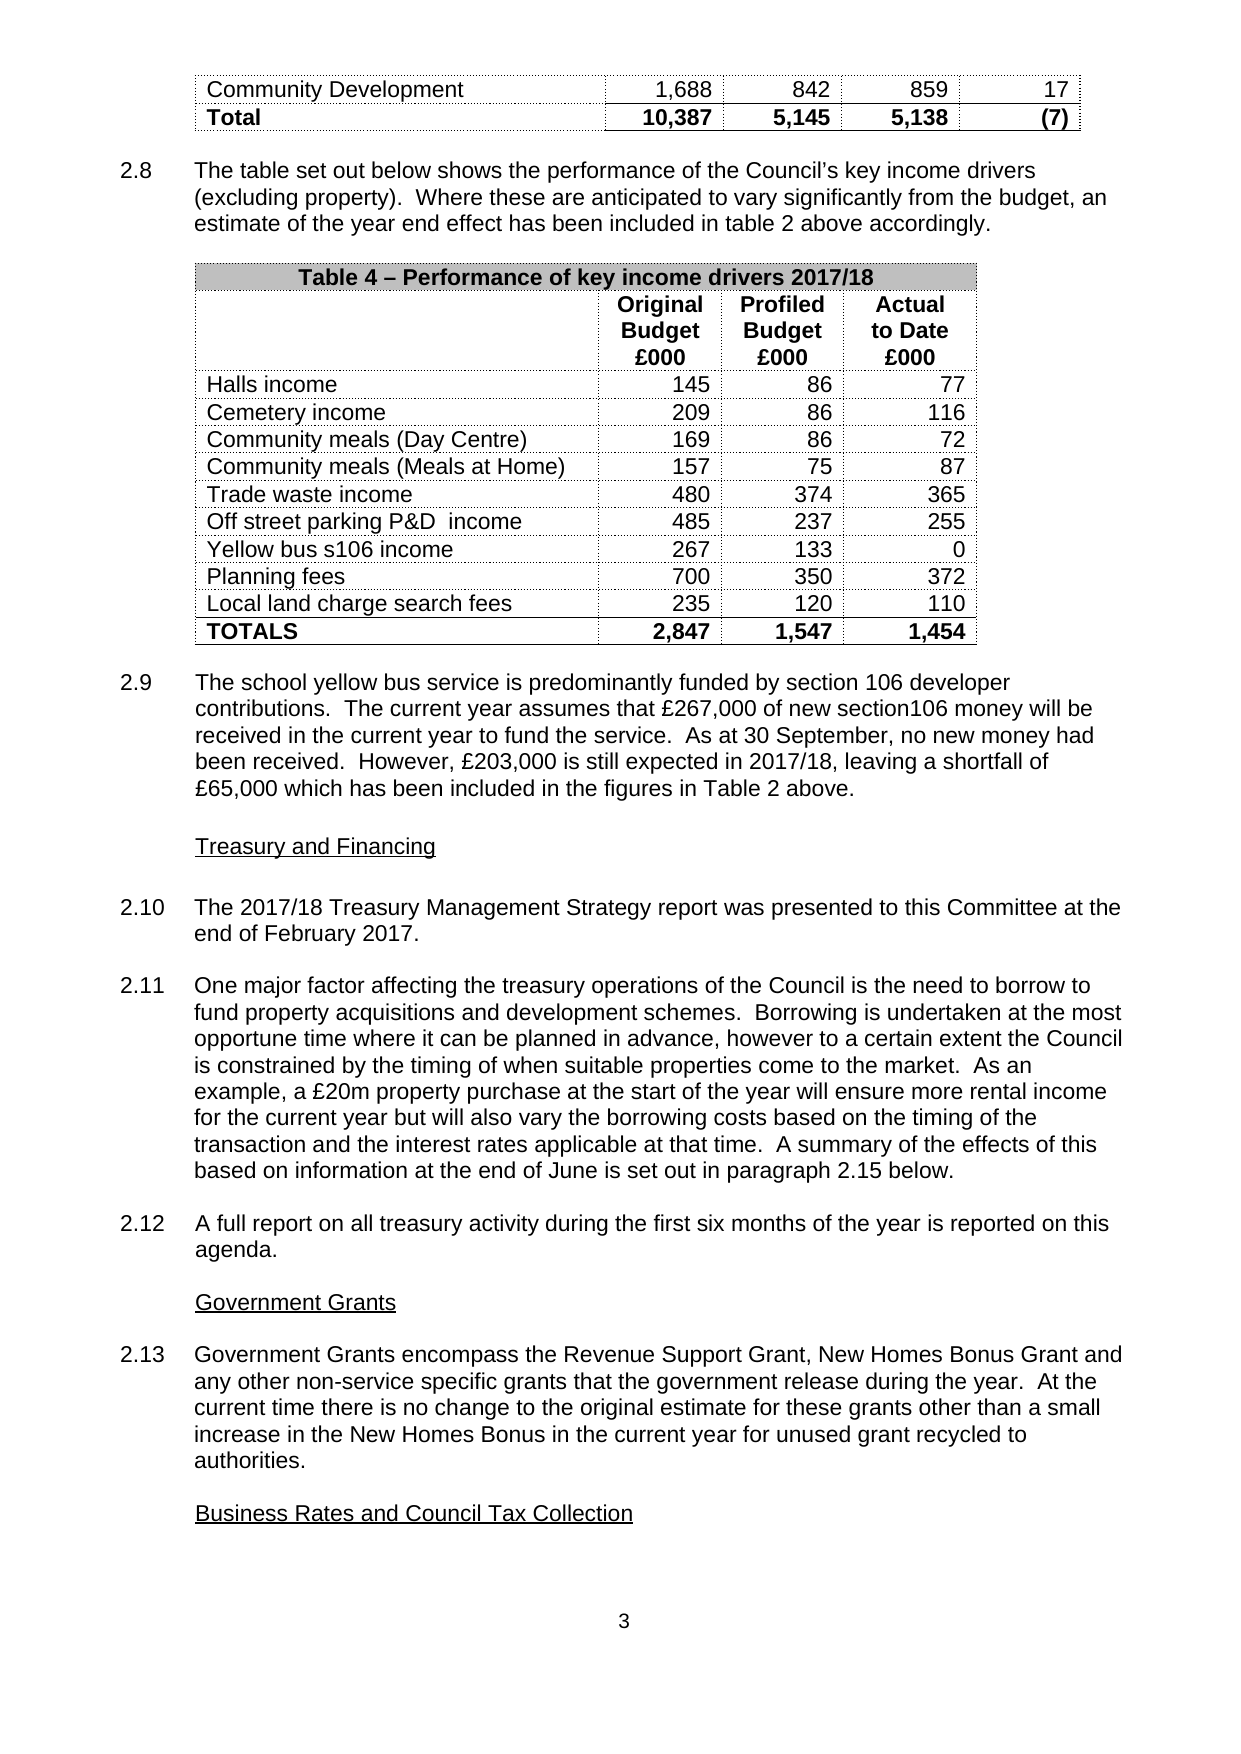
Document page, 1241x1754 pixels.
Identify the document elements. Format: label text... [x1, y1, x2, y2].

table_cell Off street parking P&D income [195, 507, 599, 534]
table_cell 0 [844, 535, 977, 562]
table_cell 700 [599, 562, 721, 589]
table_cell 365 [844, 480, 977, 507]
table_cell 157 [599, 452, 721, 480]
table_cell Community meals (Meals at Home) [195, 452, 599, 480]
table_cell 372 [844, 562, 977, 589]
table_cell Actual to Date £000 [844, 290, 977, 370]
table_cell 86 [721, 370, 843, 397]
table_cell 374 [721, 480, 843, 507]
table_cell 145 [599, 370, 721, 397]
table_cell 1,688 [605, 75, 723, 102]
table_cell 10,387 [605, 104, 723, 130]
text Government Grants [120, 1289, 1128, 1315]
table_cell 17 [959, 75, 1080, 102]
table_cell 859 [841, 75, 959, 102]
table_cell 480 [599, 480, 721, 507]
list One major factor affecting the treasury operations of the Council is the need to borrow to fund property acquisitions and development schemes. Borrowing is undertaken at the most opportune time where it can be planned in advance, however to a certain extent the Council is constrained by the timing of when suitable properties come to the market. As an example, a £20m property purchase at the start of the year will ensure more rental income for the current year but will also vary the borrowing costs based on the timing of the transaction and the interest rates applicable at that time. A summary of the effects of this based on information at the end of June is set out in paragraph 2.15 below. [120, 972, 1128, 1183]
table_cell 237 [721, 507, 843, 534]
table_cell Yellow bus s106 income [195, 535, 599, 562]
table_cell 1,454 [844, 617, 977, 644]
table_cell 350 [721, 562, 843, 589]
table_cell Community Development [195, 75, 605, 102]
table_cell (7) [959, 104, 1080, 130]
list Government Grants encompass the Revenue Support Grant, New Homes Bonus Grant and any other non-service specific grants that the government release during the year. At the current time there is no change to the original estimate for these grants other than a small increase in the New Homes Bonus in the current year for unused grant recycled to authorities. [120, 1341, 1128, 1473]
table_cell 116 [844, 398, 977, 425]
list The table set out below shows the performance of the Council’s key income drivers (excluding property). Where these are anticipated to vary significantly from the budget, an estimate of the year end effect has been included in table 2 above accordingly. [120, 157, 1128, 236]
table_cell 1,547 [721, 618, 843, 644]
table_cell [195, 290, 599, 370]
table_cell 485 [599, 507, 721, 534]
table_cell TOTALS [195, 618, 599, 644]
table_cell Total [195, 103, 605, 130]
table_cell 169 [599, 425, 721, 452]
table_cell Cemetery income [195, 398, 599, 425]
table_cell 5,138 [841, 104, 959, 130]
table_cell 209 [599, 398, 721, 425]
table_cell 255 [844, 507, 977, 534]
list A full report on all treasury activity during the first six months of the year is reported on this agenda. [120, 1210, 1128, 1262]
table_cell Local land charge search fees [195, 589, 599, 617]
table_cell 235 [599, 589, 721, 617]
table_cell 110 [844, 589, 977, 617]
table_cell Trade waste income [195, 480, 599, 507]
text Business Rates and Council Tax Collection [120, 1499, 1128, 1526]
table_cell 86 [721, 425, 843, 452]
list The school yellow bus service is predominantly funded by section 106 developer contributions. The current year assumes that £267,000 of new section106 money will be received in the current year to fund the service. As at 30 September, no new money had been received. However, £203,000 is still expected in 2017/18, leaving a shortfall of £65,000 which has been included in the figures in Table 2 above. [120, 669, 1128, 801]
table_cell Halls income [195, 370, 599, 397]
table_cell 86 [721, 398, 843, 425]
table_cell Profiled Budget £000 [721, 290, 843, 370]
table_cell 5,145 [723, 104, 841, 130]
table_cell Community meals (Day Centre) [195, 425, 599, 452]
list The 2017/18 Treasury Management Strategy report was presented to this Committee at the end of February 2017. [120, 893, 1128, 946]
table_header Table 4 – Performance of key income drivers 2017/18 [195, 263, 977, 290]
table_cell Original Budget £000 [599, 290, 721, 370]
table_cell 267 [599, 535, 721, 562]
table_cell 120 [721, 589, 843, 617]
table_cell 77 [844, 370, 977, 397]
table_cell 842 [723, 75, 841, 102]
list Treasury and Financing [157, 833, 1128, 859]
table_cell 2,847 [599, 618, 721, 644]
table_cell Planning fees [195, 562, 599, 589]
table_cell 87 [844, 452, 977, 480]
table_cell 133 [721, 535, 843, 562]
table_cell 75 [721, 452, 843, 480]
table_cell 72 [844, 425, 977, 452]
